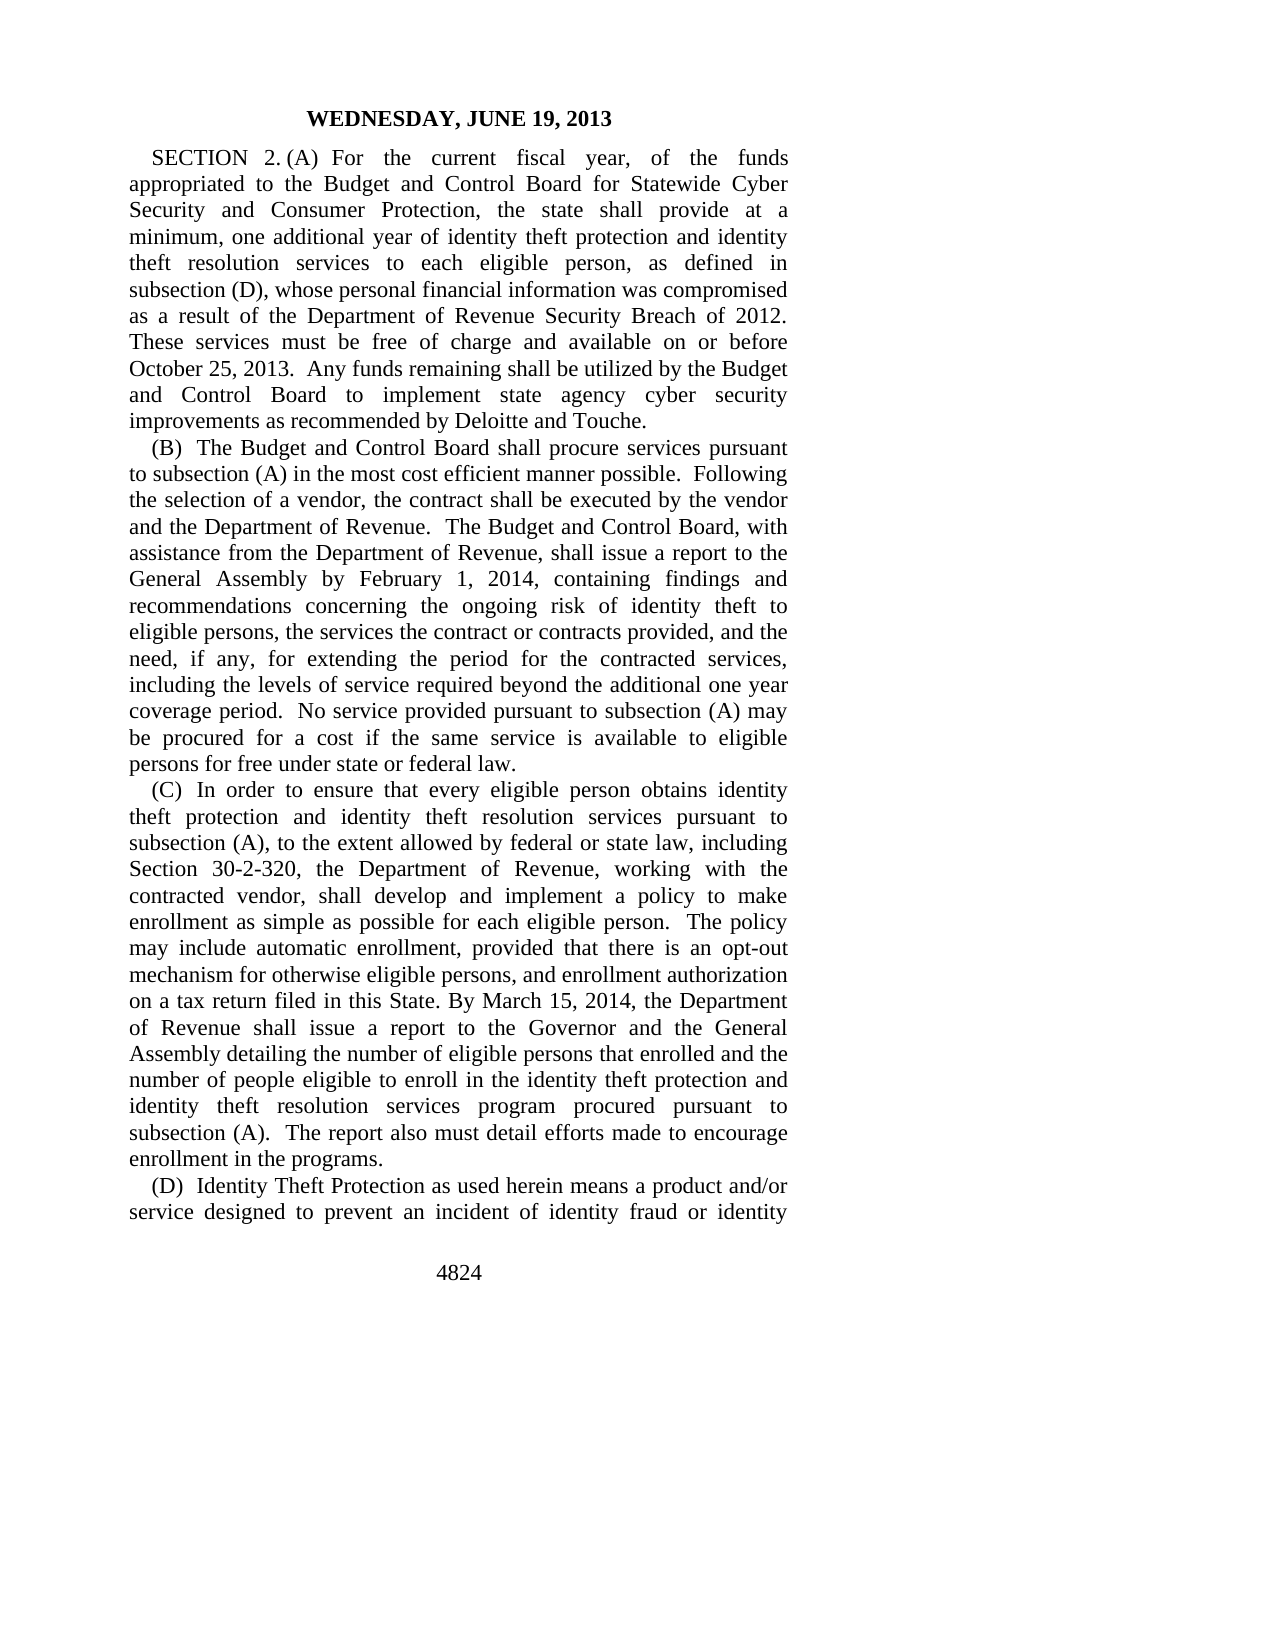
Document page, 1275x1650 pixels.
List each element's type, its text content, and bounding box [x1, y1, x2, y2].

text SECTION 2. (A) For the current fiscal year, of the funds appropriated to the Budget and Control Board for Statewide Cyber Security and Consumer Protection, the state shall provide at a minimum, one additional year of identity theft protection and identity theft resolution services to each eligible person, as defined in subsection (D), whose personal financial information was compromised as a result of the Department of Revenue Security Breach of 2012. These services must be free of charge and available on or before October 25, 2013. Any funds remaining shall be utilized by the Budget and Control Board to implement state agency cyber security improvements as recommended by Deloitte and Touche. [129, 144, 789, 434]
text (C) In order to ensure that every eligible person obtains identity theft protection and identity theft resolution services pursuant to subsection (A), to the extent allowed by federal or state law, including Section 30-2-320, the Department of Revenue, working with the contracted vendor, shall develop and implement a policy to make enrollment as simple as possible for each eligible person. The policy may include automatic enrollment, provided that there is an opt-out mechanism for otherwise eligible persons, and enrollment authorization on a tax return filed in this State. By March 15, 2014, the Department of Revenue shall issue a report to the Governor and the General Assembly detailing the number of eligible persons that enrolled and the number of people eligible to enroll in the identity theft protection and identity theft resolution services program procured pursuant to subsection (A). The report also must detail efforts made to encourage enrollment in the programs. [129, 776, 789, 1172]
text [129, 1172, 789, 1224]
text (B) The Budget and Control Board shall procure services pursuant to subsection (A) in the most cost efficient manner possible. Following the selection of a vendor, the contract shall be executed by the vendor and the Department of Revenue. The Budget and Control Board, with assistance from the Department of Revenue, shall issue a report to the General Assembly by February 1, 2014, containing findings and recommendations concerning the ongoing risk of identity theft to eligible persons, the services the contract or contracts provided, and the need, if any, for extending the period for the contracted services, including the levels of service required beyond the additional one year coverage period. No service provided pursuant to subsection (A) may be procured for a cost if the same service is available to eligible persons for free under state or federal law. [129, 434, 789, 776]
